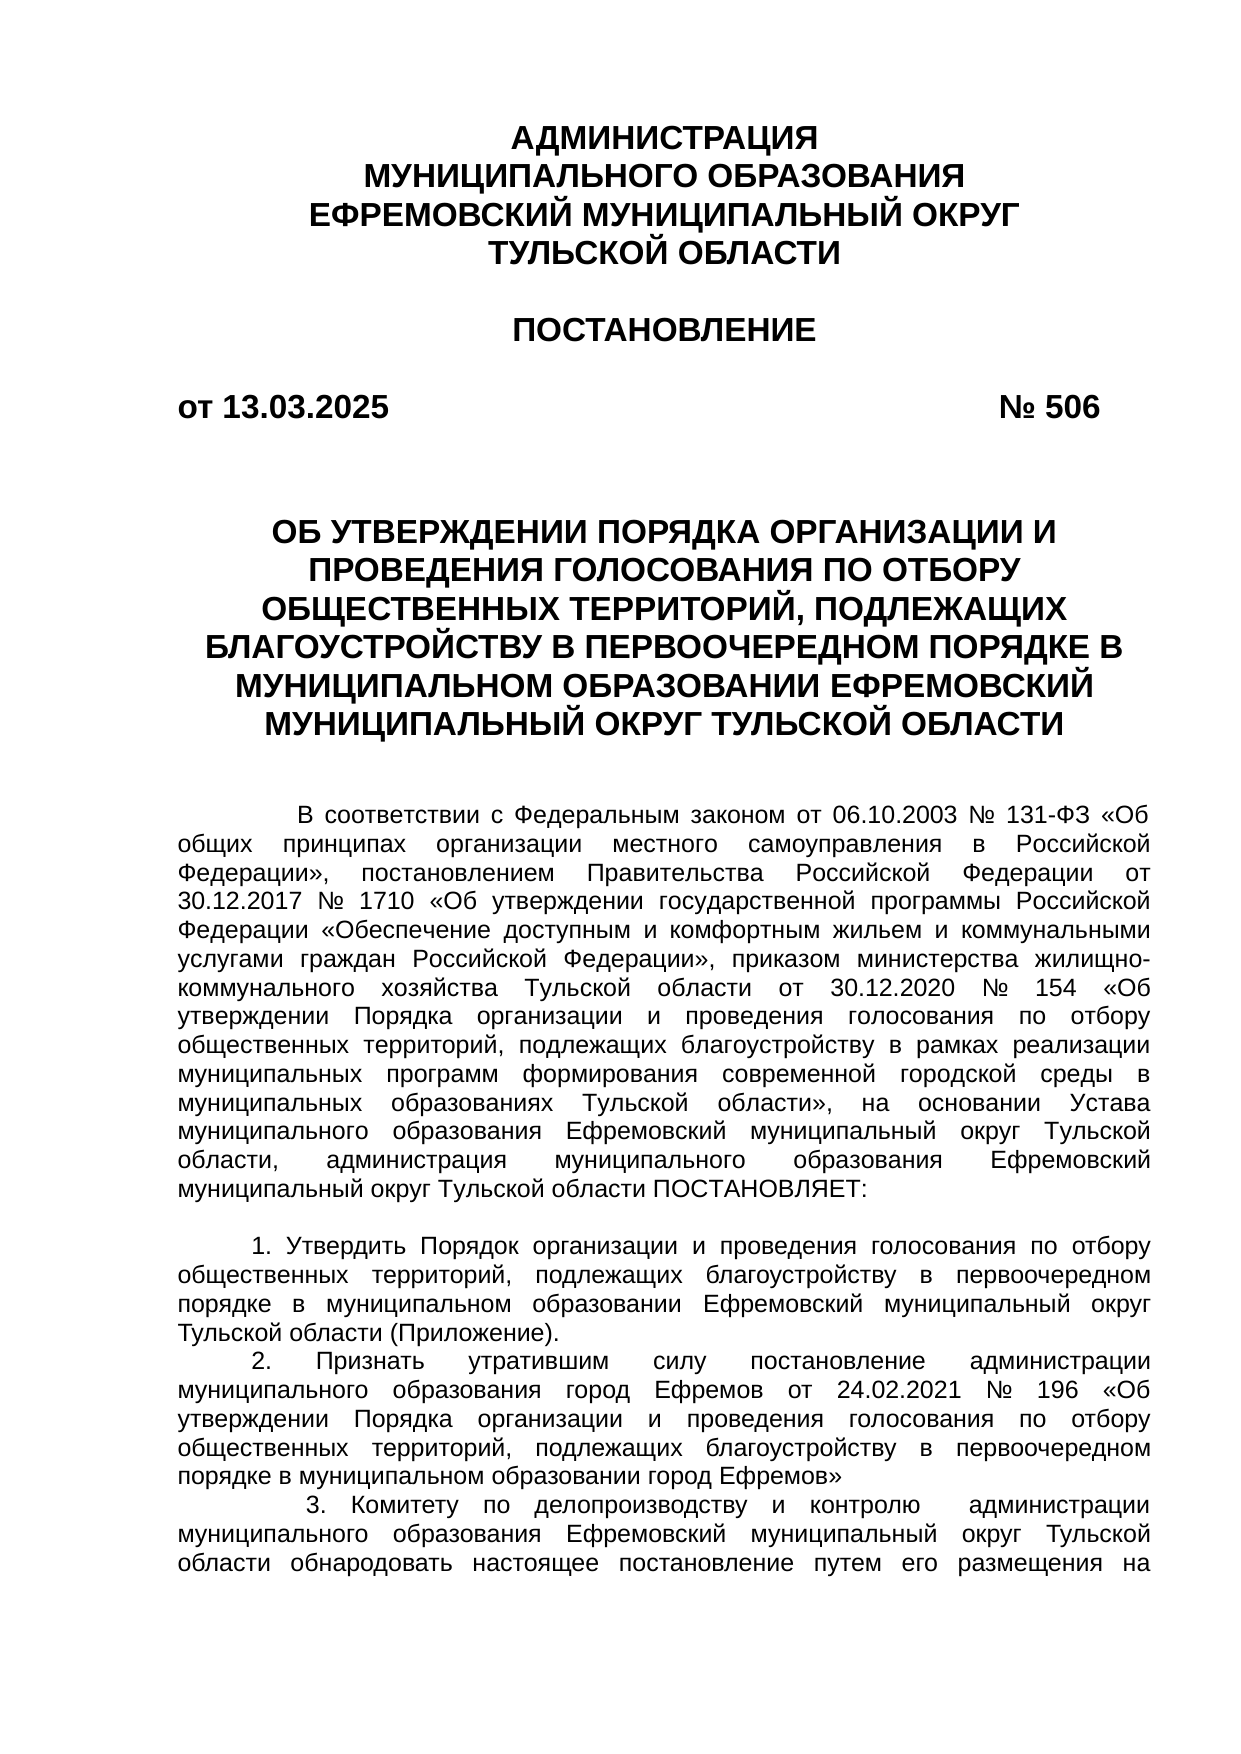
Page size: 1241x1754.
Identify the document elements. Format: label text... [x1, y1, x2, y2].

text 2. Признать утратившим силу постановление администрации муниципального образования город Ефремов от 24.02.2021 № 196 «Об утверждении Порядка организации и проведения голосования по отбору общественных территорий, подлежащих благоустройству в первоочередном порядке в муниципальном образовании город Ефремов» [177, 1346, 1152, 1490]
text МУНИЦИПАЛЬНОГО ОБРАЗОВАНИЯ [177, 157, 1152, 195]
text 1. Утвердить Порядок организации и проведения голосования по отбору общественных территорий, подлежащих благоустройству в первоочередном порядке в муниципальном образовании Ефремовский муниципальный округ Тульской области (Приложение). [177, 1231, 1152, 1346]
text ТУЛЬСКОЙ ОБЛАСТИ [177, 233, 1152, 272]
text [177, 1490, 1152, 1576]
text ПОСТАНОВЛЕНИЕ [177, 310, 1152, 349]
text ЕФРЕМОВСКИЙ МУНИЦИПАЛЬНЫЙ ОКРУГ [177, 195, 1152, 233]
text от 13.03.2025 № 506 [177, 387, 1152, 426]
text АДМИНИСТРАЦИЯ [177, 118, 1152, 157]
text В соответствии с Федеральным законом от 06.10.2003 № 131-ФЗ «Об общих принципах организации местного самоуправления в Российской Федерации», постановлением Правительства Российской Федерации от 30.12.2017 № 1710 «Об утверждении государственной программы Российской Федерации «Обеспечение доступным и комфортным жильем и коммунальными услугами граждан Российской Федерации», приказом министерства жилищно-коммунального хозяйства Тульской области от 30.12.2020 № 154 «Об утверждении Порядка организации и проведения голосования по отбору общественных территорий, подлежащих благоустройству в рамках реализации муниципальных программ формирования современной городской среды в муниципальных образованиях Тульской области», на основании Устава муниципального образования Ефремовский муниципальный округ Тульской области, администрация муниципального образования Ефремовский муниципальный округ Тульской области ПОСТАНОВЛЯЕТ: [177, 800, 1152, 1202]
text ОБ УТВЕРЖДЕНИИ ПОРЯДКА ОРГАНИЗАЦИИ И ПРОВЕДЕНИЯ ГОЛОСОВАНИЯ ПО ОТБОРУ ОБЩЕСТВЕННЫХ ТЕРРИТОРИЙ, ПОДЛЕЖАЩИХ БЛАГОУСТРОЙСТВУ В ПЕРВООЧЕРЕДНОМ ПОРЯДКЕ В МУНИЦИПАЛЬНОМ ОБРАЗОВАНИИ ЕФРЕМОВСКИЙ МУНИЦИПАЛЬНЫЙ ОКРУГ ТУЛЬСКОЙ ОБЛАСТИ [177, 512, 1152, 742]
